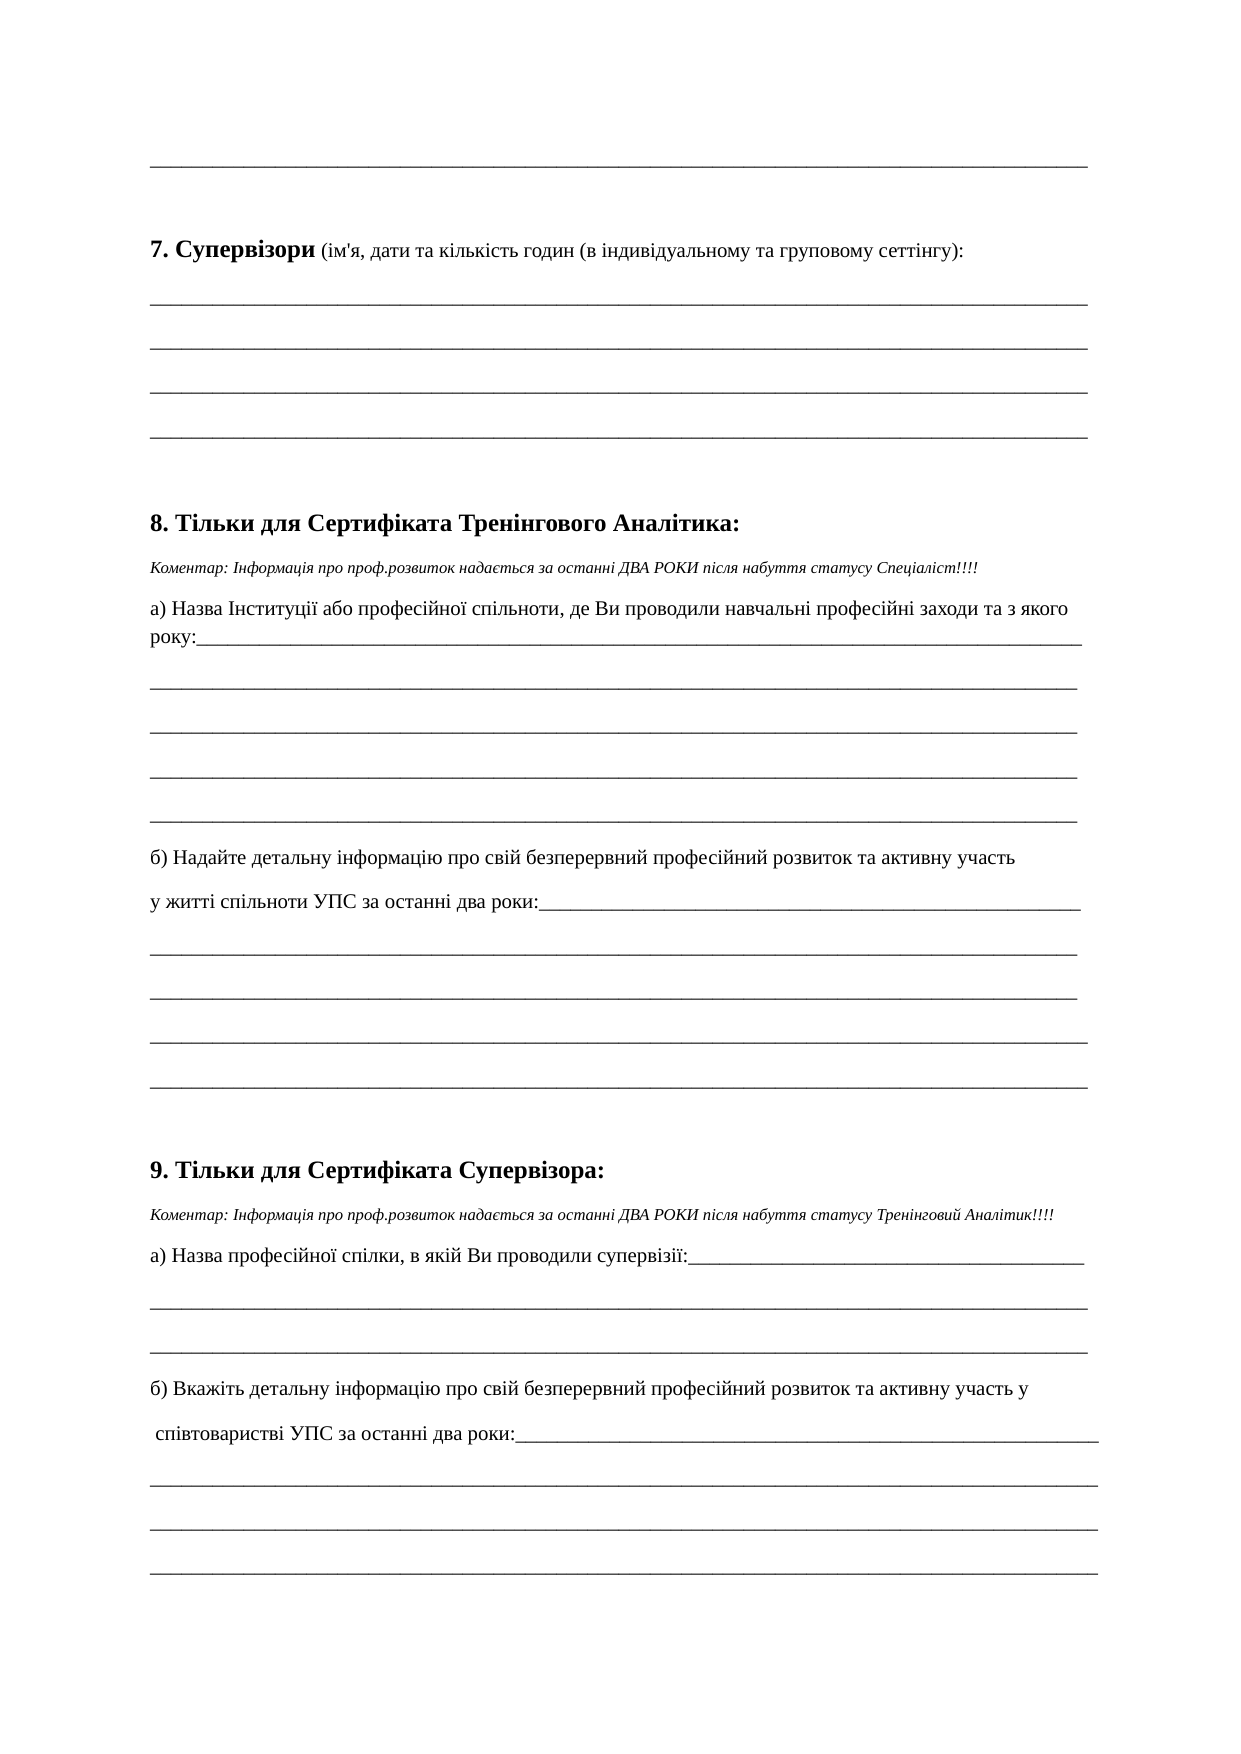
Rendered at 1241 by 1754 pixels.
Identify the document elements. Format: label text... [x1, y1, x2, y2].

text б) Вкажіть детальну інформацію про свій безперервний професійний розвиток та активну участь у [150, 1376, 1154, 1400]
text _________________________________________________________________________________________ [150, 668, 1154, 692]
text а) Назва професійної спілки, в якій Ви проводили супервізії:______________________________________ [150, 1243, 1154, 1267]
text __________________________________________________________________________________________ [150, 417, 1154, 441]
text __________________________________________________________________________________________ [150, 1288, 1154, 1312]
text 9. Тільки для Сертифіката Супервізора: [150, 1155, 1154, 1184]
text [150, 1509, 1154, 1533]
text Коментар: Інформація про проф.розвиток надається за останні ДВА РОКИ після набуття статусу Спеціаліст!!!! [150, 557, 1154, 577]
text _________________________________________________________________________________________ [150, 712, 1154, 736]
text __________________________________________________________________________________________ [150, 1066, 1154, 1091]
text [150, 1553, 1154, 1577]
text 8. Тільки для Сертифіката Тренінгового Аналітика: [150, 508, 1154, 537]
text __________________________________________________________________________________________ [150, 372, 1154, 396]
text __________________________________________________________________________________________ [150, 1022, 1154, 1046]
text співтоваристві УПС за останні два роки:________________________________________________________ [150, 1420, 1154, 1444]
text б) Надайте детальну інформацію про свій безперервний професійний розвиток та активну участь [150, 845, 1154, 869]
text у житті спільноти УПС за останні два роки:____________________________________________________ [150, 889, 1154, 913]
text _________________________________________________________________________________________ [150, 934, 1154, 958]
text _________________________________________________________________________________________ [150, 978, 1154, 1002]
text _________________________________________________________________________________________ [150, 757, 1154, 781]
text __________________________________________________________________________________________ [150, 284, 1154, 308]
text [150, 146, 1154, 170]
text _________________________________________________________________________________________ [150, 801, 1154, 825]
text а) Назва Інституції або професійної спільноти, де Ви проводили навчальні професійні заходи та з якого року:_____________________________________________________________________________________ [150, 596, 1154, 648]
text 7. Супервізори (ім'я, дати та кількість годин (в індивідуальному та груповому сеттінгу): [150, 234, 1154, 263]
text Коментар: Інформація про проф.розвиток надається за останні ДВА РОКИ після набуття статусу Тренінговий Аналітик!!!! [150, 1205, 1154, 1224]
text __________________________________________________________________________________________ [150, 328, 1154, 352]
text ___________________________________________________________________________________________ [150, 1465, 1154, 1489]
text __________________________________________________________________________________________ [150, 1332, 1154, 1356]
